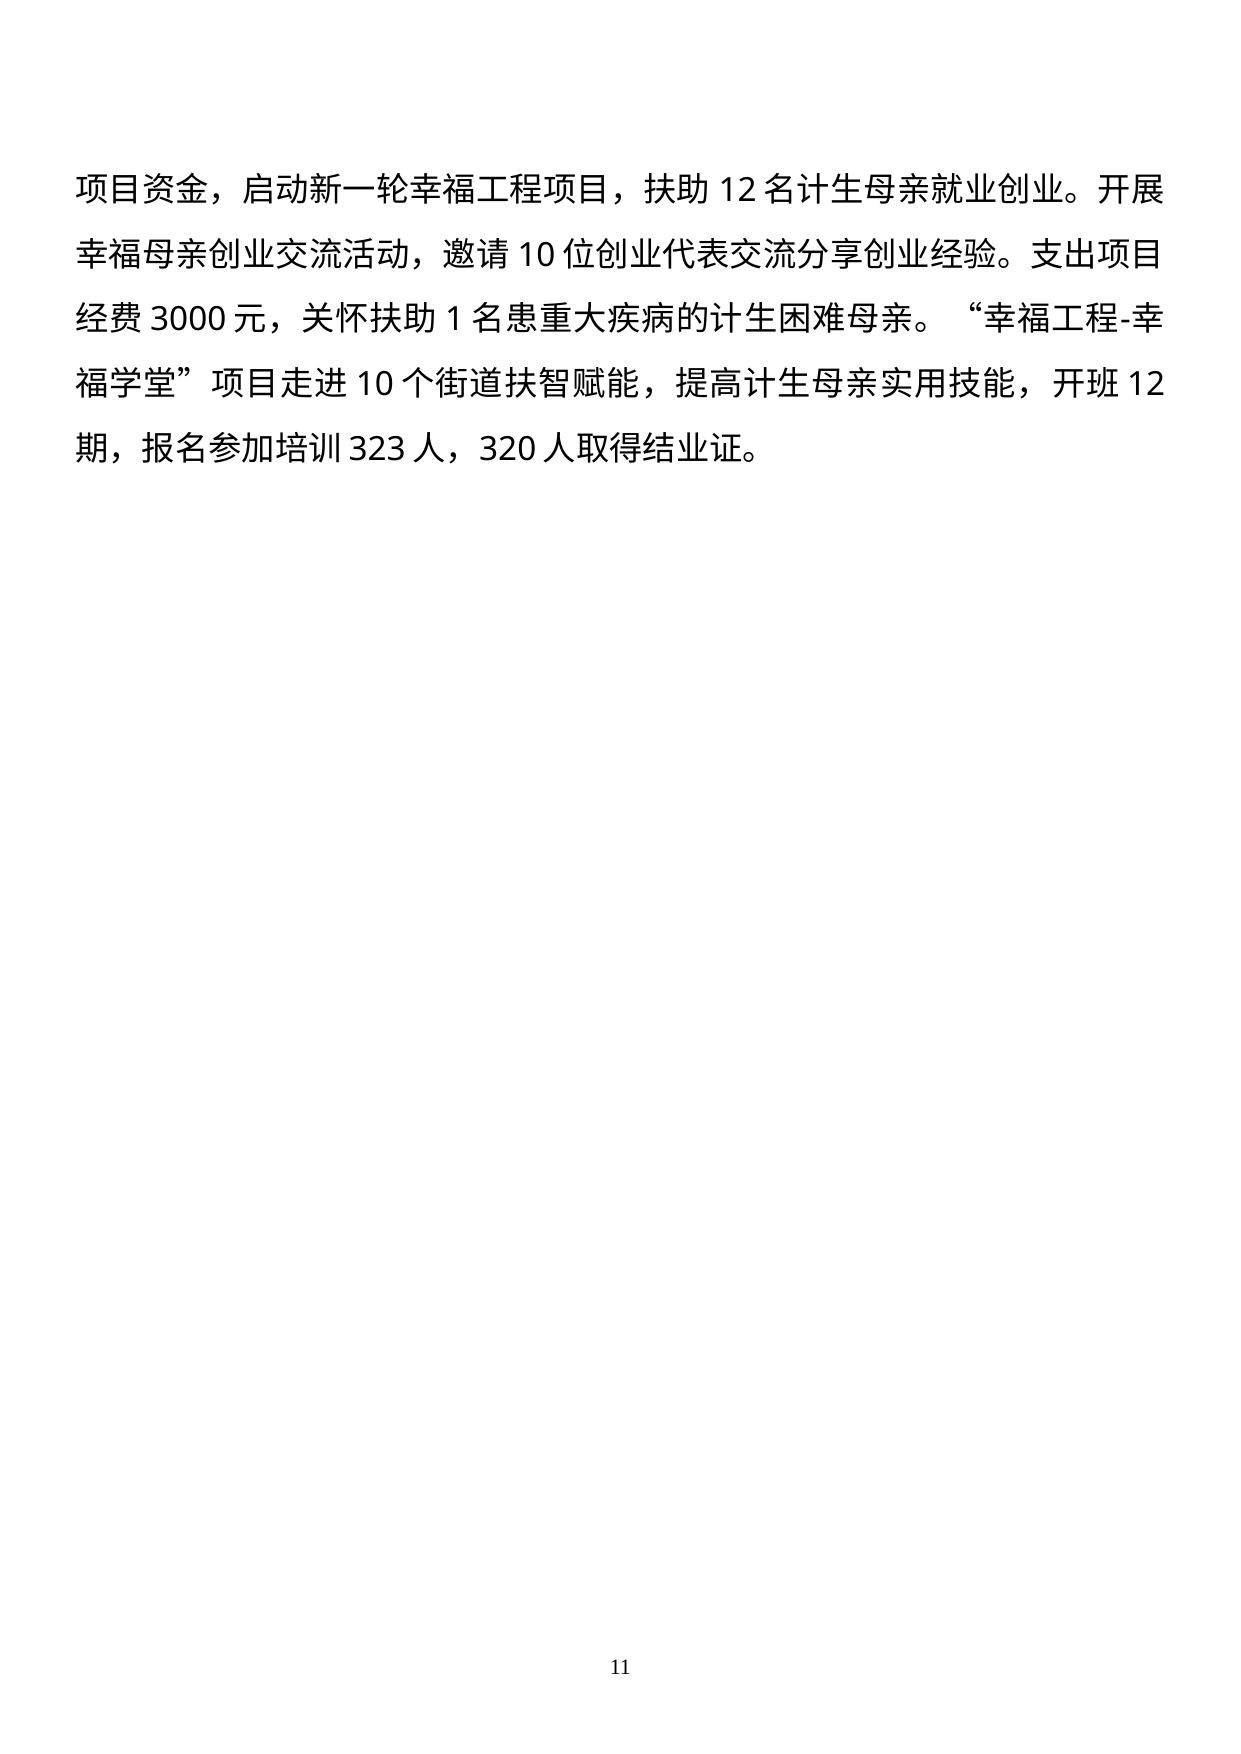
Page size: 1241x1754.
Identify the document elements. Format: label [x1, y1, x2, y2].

list [75, 150, 1165, 537]
